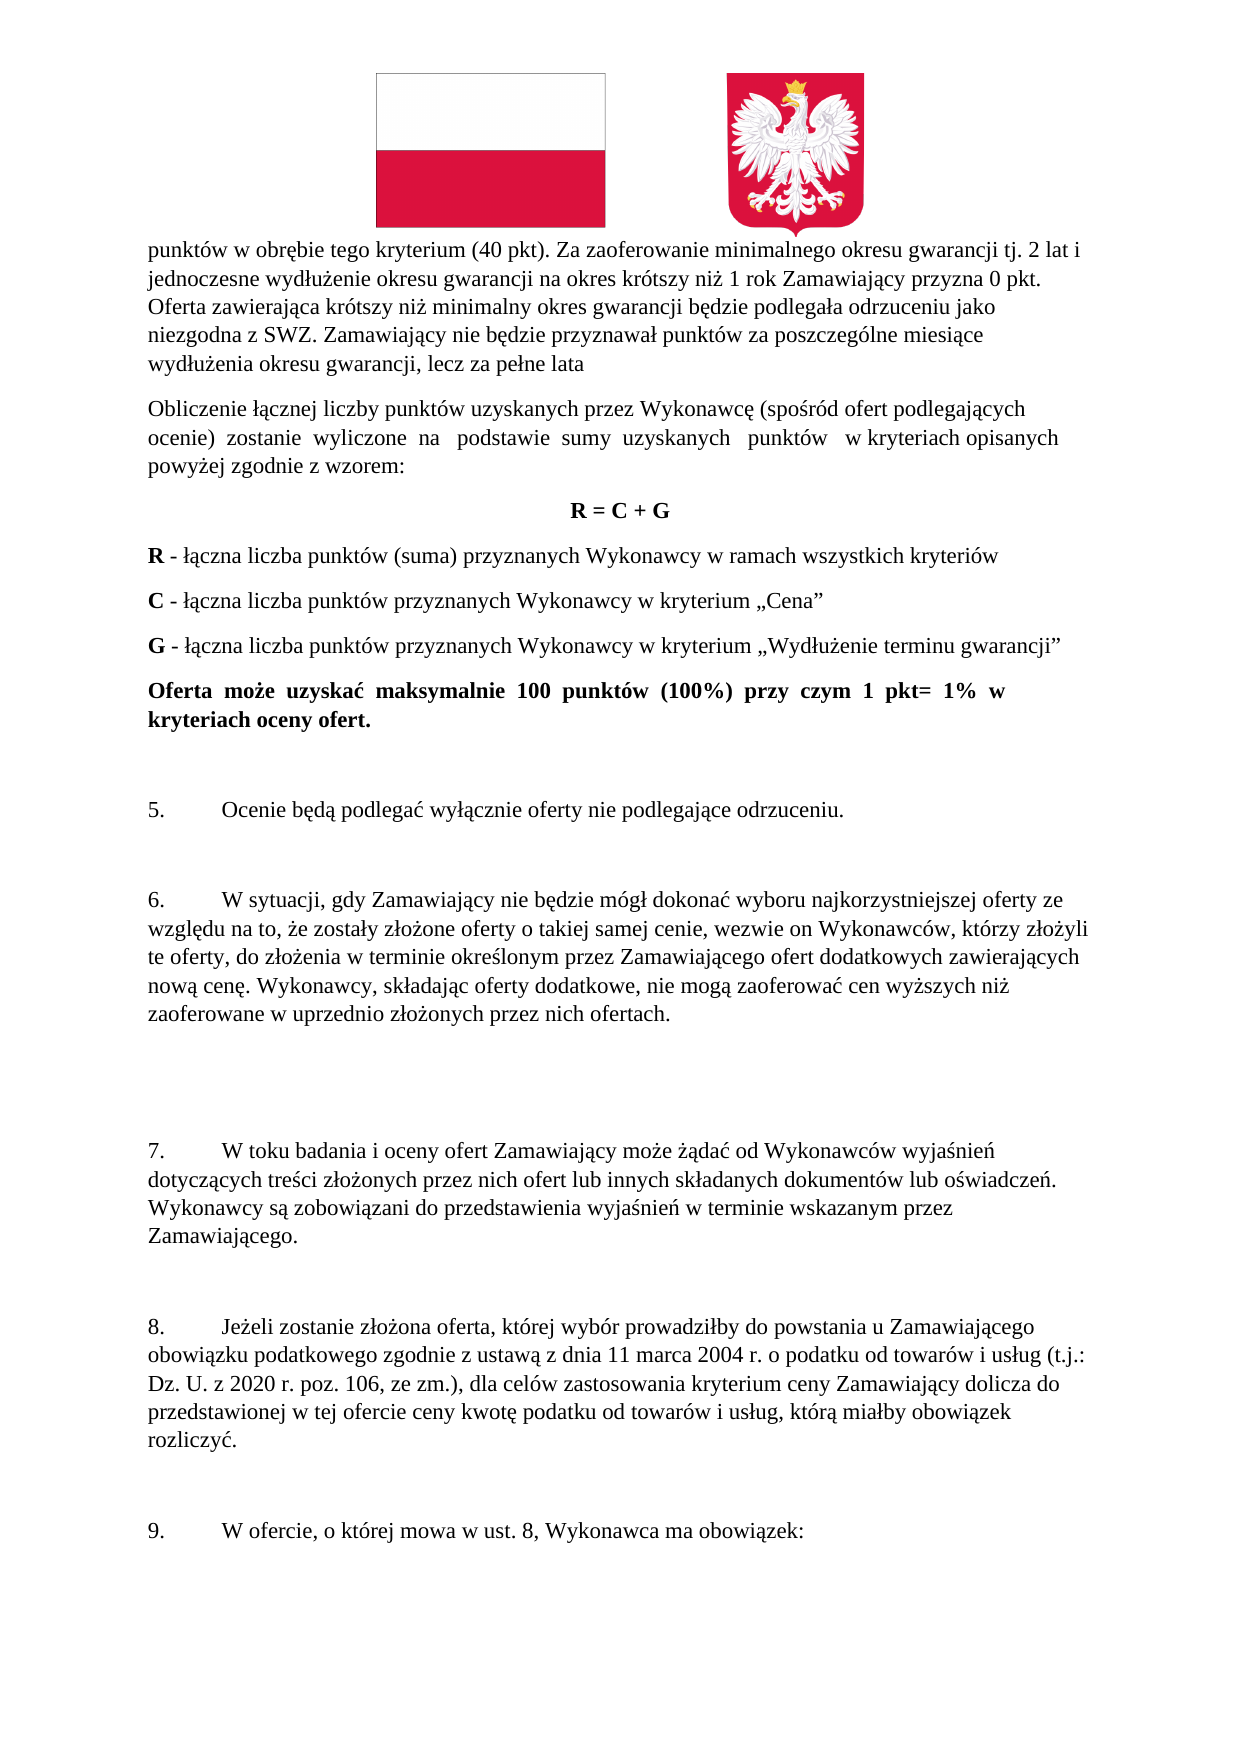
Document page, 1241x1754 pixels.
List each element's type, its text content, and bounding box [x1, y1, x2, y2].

text R - łączna liczba punktów (suma) przyznanych Wykonawcy w ramach wszystkich kryteriów [148, 542, 1093, 568]
text 9. W ofercie, o której mowa w ust. 8, Wykonawca ma obowiązek: [148, 1517, 1093, 1543]
text 6. W sytuacji, gdy Zamawiający nie będzie mógł dokonać wyboru najkorzystniejszej oferty ze względu na to, że zostały złożone oferty o takiej samej cenie, wezwie on Wykonawców, którzy złożyli te oferty, do złożenia w terminie określonym przez Zamawiającego ofert dodatkowych zawierających nową cenę. Wykonawcy, składając oferty dodatkowe, nie mogą zaoferować cen wyższych niż zaoferowane w uprzednio złożonych przez nich ofertach. [148, 886, 1093, 1026]
text G - łączna liczba punktów przyznanych Wykonawcy w kryterium „Wydłużenie terminu gwarancji” [148, 632, 1093, 659]
text R = C + G [148, 497, 1093, 523]
text Obliczenie łącznej liczby punktów uzyskanych przez Wykonawcę (spośród ofert podlegających ocenie) zostanie wyliczone na podstawie sumy uzyskanych punktów w kryteriach opisanych powyżej zgodnie z wzorem: [148, 395, 1093, 478]
text 8. Jeżeli zostanie złożona oferta, której wybór prowadziłby do powstania u Zamawiającego obowiązku podatkowego zgodnie z ustawą z dnia 11 marca 2004 r. o podatku od towarów i usług (t.j.: Dz. U. z 2020 r. poz. 106, ze zm.), dla celów zastosowania kryterium ceny Zamawiający dolicza do przedstawionej w tej ofercie ceny kwotę podatku od towarów i usług, którą miałby obowiązek rozliczyć. [148, 1313, 1093, 1453]
text 5. Ocenie będą podlegać wyłącznie oferty nie podlegające odrzuceniu. [148, 796, 1093, 822]
text 7. W toku badania i oceny ofert Zamawiający może żądać od Wykonawców wyjaśnień dotyczących treści złożonych przez nich ofert lub innych składanych dokumentów lub oświadczeń. Wykonawcy są zobowiązani do przedstawienia wyjaśnień w terminie wskazanym przez Zamawiającego. [148, 1137, 1093, 1249]
text C - łączna liczba punktów przyznanych Wykonawcy w kryterium „Cena” [148, 587, 1093, 614]
text Oferta może uzyskać maksymalnie 100 punktów (100%) przy czym 1 pkt= 1% w kryteriach oceny ofert. [148, 677, 1093, 732]
text punktów w obrębie tego kryterium (40 pkt). Za zaoferowanie minimalnego okresu gwarancji tj. 2 lat i jednoczesne wydłużenie okresu gwarancji na okres krótszy niż 1 rok Zamawiający przyzna 0 pkt. Oferta zawierająca krótszy niż minimalny okres gwarancji będzie podlegała odrzuceniu jako niezgodna z SWZ. Zamawiający nie będzie przyznawał punktów za poszczególne miesiące wydłużenia okresu gwarancji, lecz za pełne lata [148, 236, 1093, 376]
picture [376, 73, 865, 237]
